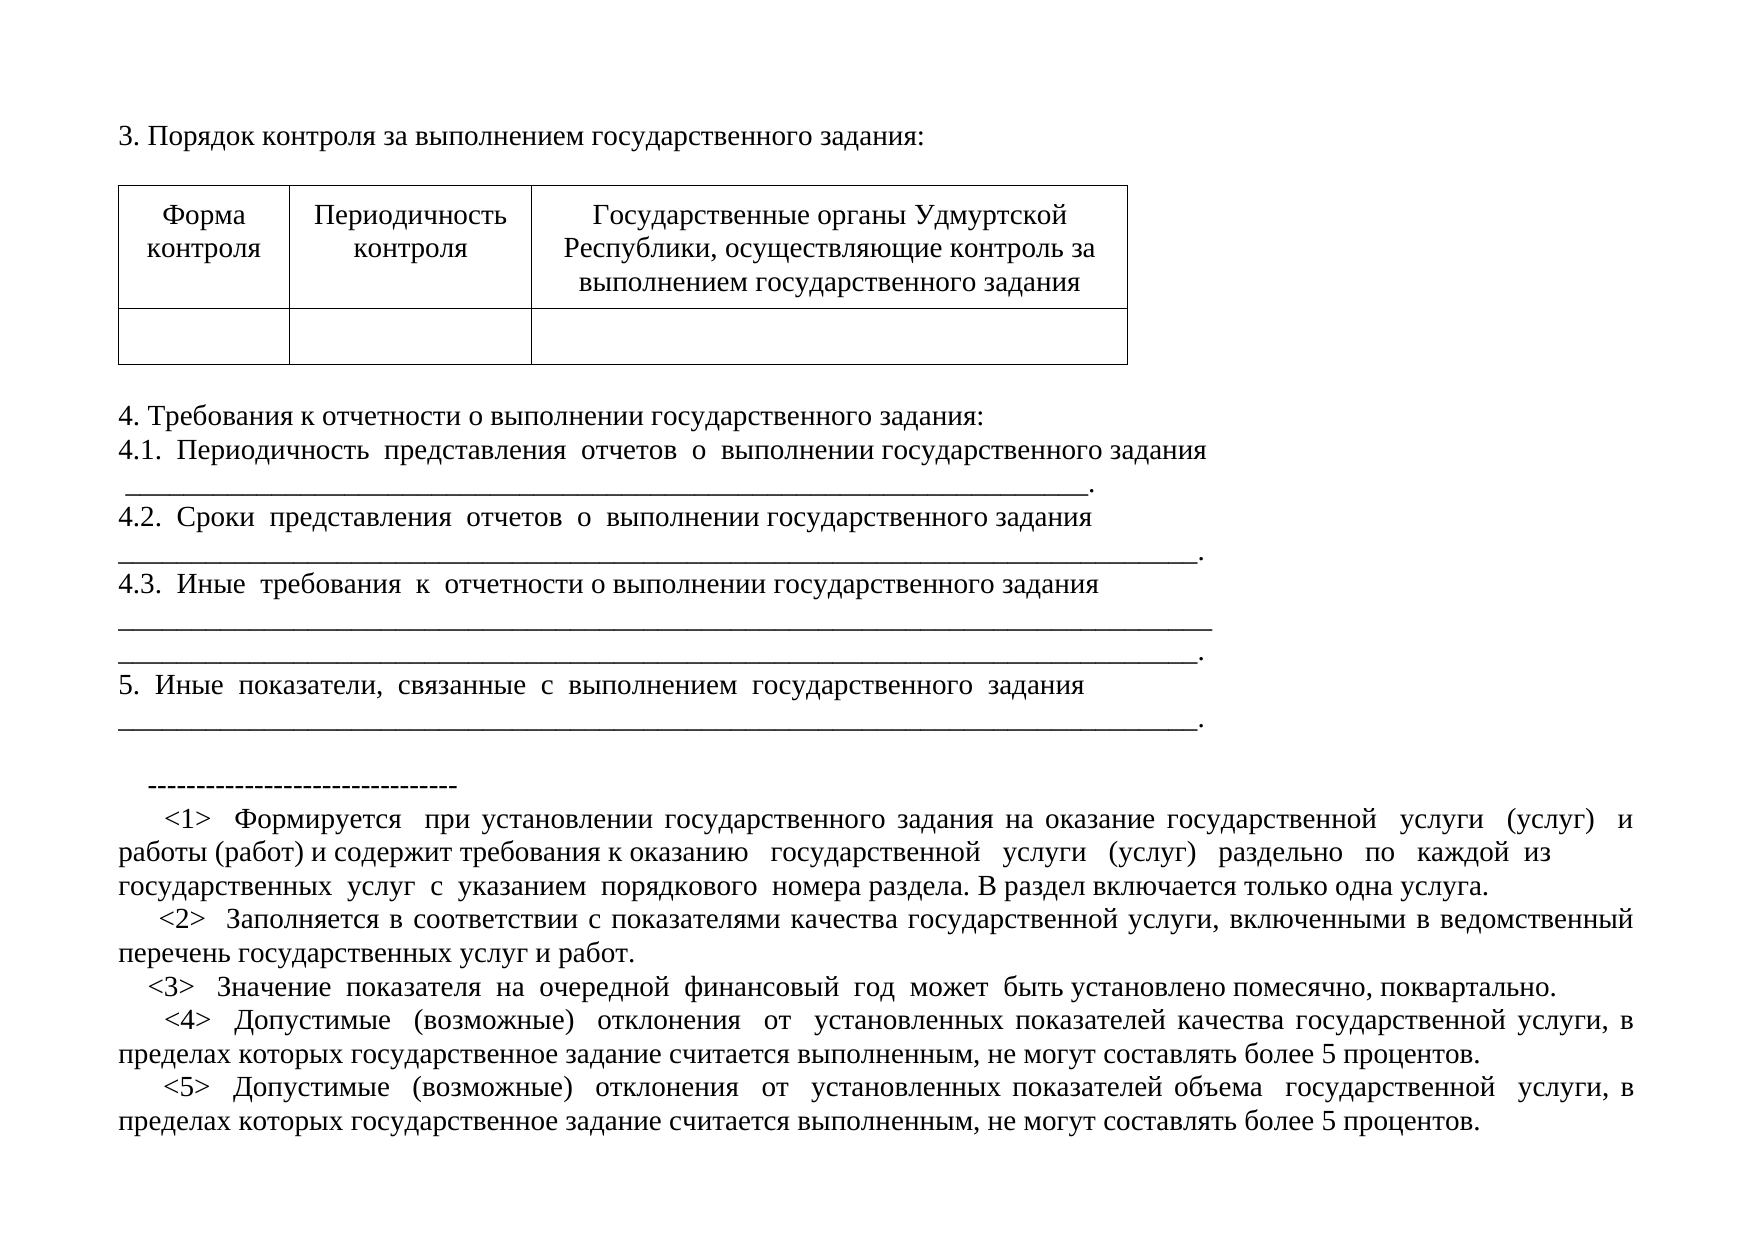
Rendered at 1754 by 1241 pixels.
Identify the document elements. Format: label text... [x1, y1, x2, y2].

text __________________________________________________________________________. [118, 700, 1636, 734]
table_cell [290, 309, 531, 364]
text <4> Допустимые (возможные) отклонения от установленных показателей качества государственной услуги, в пределах которых государственное задание считается выполненным, не могут составлять более 5 процентов. [118, 1002, 1636, 1069]
text -------------------------------- [118, 767, 1636, 801]
table_header Форма контроля [119, 186, 289, 308]
text 4.2. Сроки представления отчетов о выполнении государственного задания [118, 499, 1636, 533]
text 5. Иные показатели, связанные с выполнением государственного задания [118, 667, 1636, 700]
text 3. Порядок контроля за выполнением государственного задания: [118, 118, 1636, 152]
text __________________________________________________________________________. [118, 633, 1636, 667]
table_cell [532, 309, 1127, 364]
text ___________________________________________________________________________ [118, 600, 1636, 633]
table_cell [119, 309, 289, 364]
table_header Периодичность контроля [290, 186, 531, 308]
text <3> Значение показателя на очередной финансовый год может быть установлено помесячно, поквартально. [118, 969, 1636, 1002]
text государственных услуг с указанием порядкового номера раздела. В раздел включается только одна услуга. [118, 868, 1636, 902]
text <5> Допустимые (возможные) отклонения от установленных показателей объема государственной услуги, в пределах которых государственное задание считается выполненным, не могут составлять более 5 процентов. [118, 1069, 1636, 1136]
text __________________________________________________________________. [118, 466, 1636, 499]
text 4.3. Иные требования к отчетности о выполнении государственного задания [118, 566, 1636, 600]
text __________________________________________________________________________. [118, 533, 1636, 566]
text 4. Требования к отчетности о выполнении государственного задания: [118, 398, 1636, 432]
table_header Государственные органы Удмуртской Республики, осуществляющие контроль за выполнением государственного задания [532, 186, 1127, 308]
text 4.1. Периодичность представления отчетов о выполнении государственного задания [118, 432, 1636, 466]
text <1> Формируется при установлении государственного задания на оказание государственной услуги (услуг) и работы (работ) и содержит требования к оказанию государственной услуги (услуг) раздельно по каждой из [118, 801, 1636, 868]
text <2> Заполняется в соответствии с показателями качества государственной услуги, включенными в ведомственный перечень государственных услуг и работ. [118, 902, 1636, 969]
